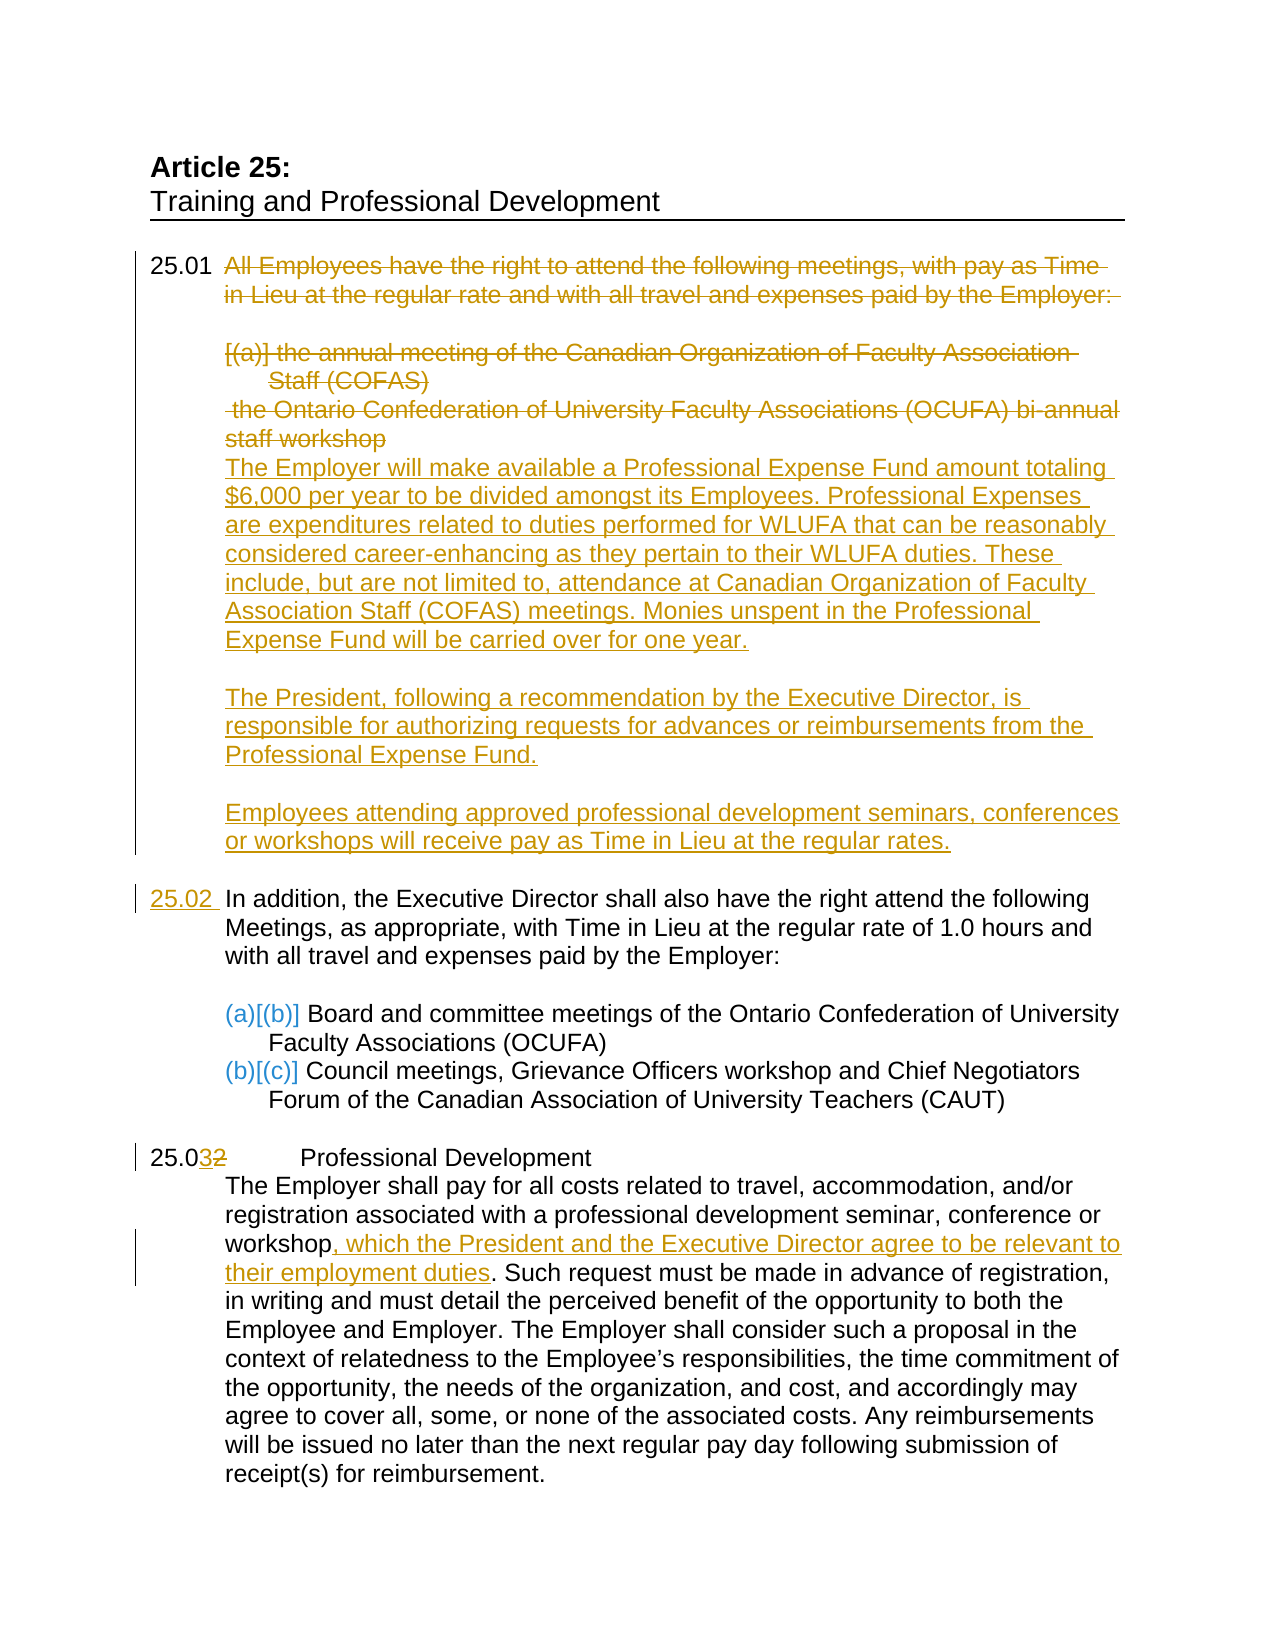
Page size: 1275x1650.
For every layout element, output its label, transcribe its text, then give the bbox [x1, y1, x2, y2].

list Board and committee meetings of the Ontario Confederation of University Faculty Associations (OCUFA) [225, 999, 1125, 1056]
text Training and Professional Development [150, 183, 1125, 219]
text The Employer shall pay for all costs related to travel, accommodation, and/or registration associated with a professional development seminar, conference or workshop. Such request must be made in advance of registration, in writing and must detail the perceived benefit of the opportunity to both the Employee and Employer. The Employer shall consider such a proposal in the context of relatedness to the Employee’s responsibilities, the time commitment of the opportunity, the needs of the organization, and cost, and accordingly may agree to cover all, some, or none of the associated costs. Any reimbursements will be issued no later than the next regular pay day following submission of receipt(s) for reimbursement. [225, 1171, 1125, 1487]
list Council meetings, Grievance Officers workshop and Chief Negotiators Forum of the Canadian Association of University Teachers (CAUT) [225, 1056, 1125, 1114]
text 25.01 [150, 251, 1125, 309]
text In addition, the Executive Director shall also have the right attend the following Meetings, as appropriate, with Time in Lieu at the regular rate of 1.0 hours and with all travel and expenses paid by the Employer: [150, 884, 1125, 970]
text 25.0 Professional Development [150, 1142, 1125, 1171]
text Article 25: [150, 150, 1125, 183]
